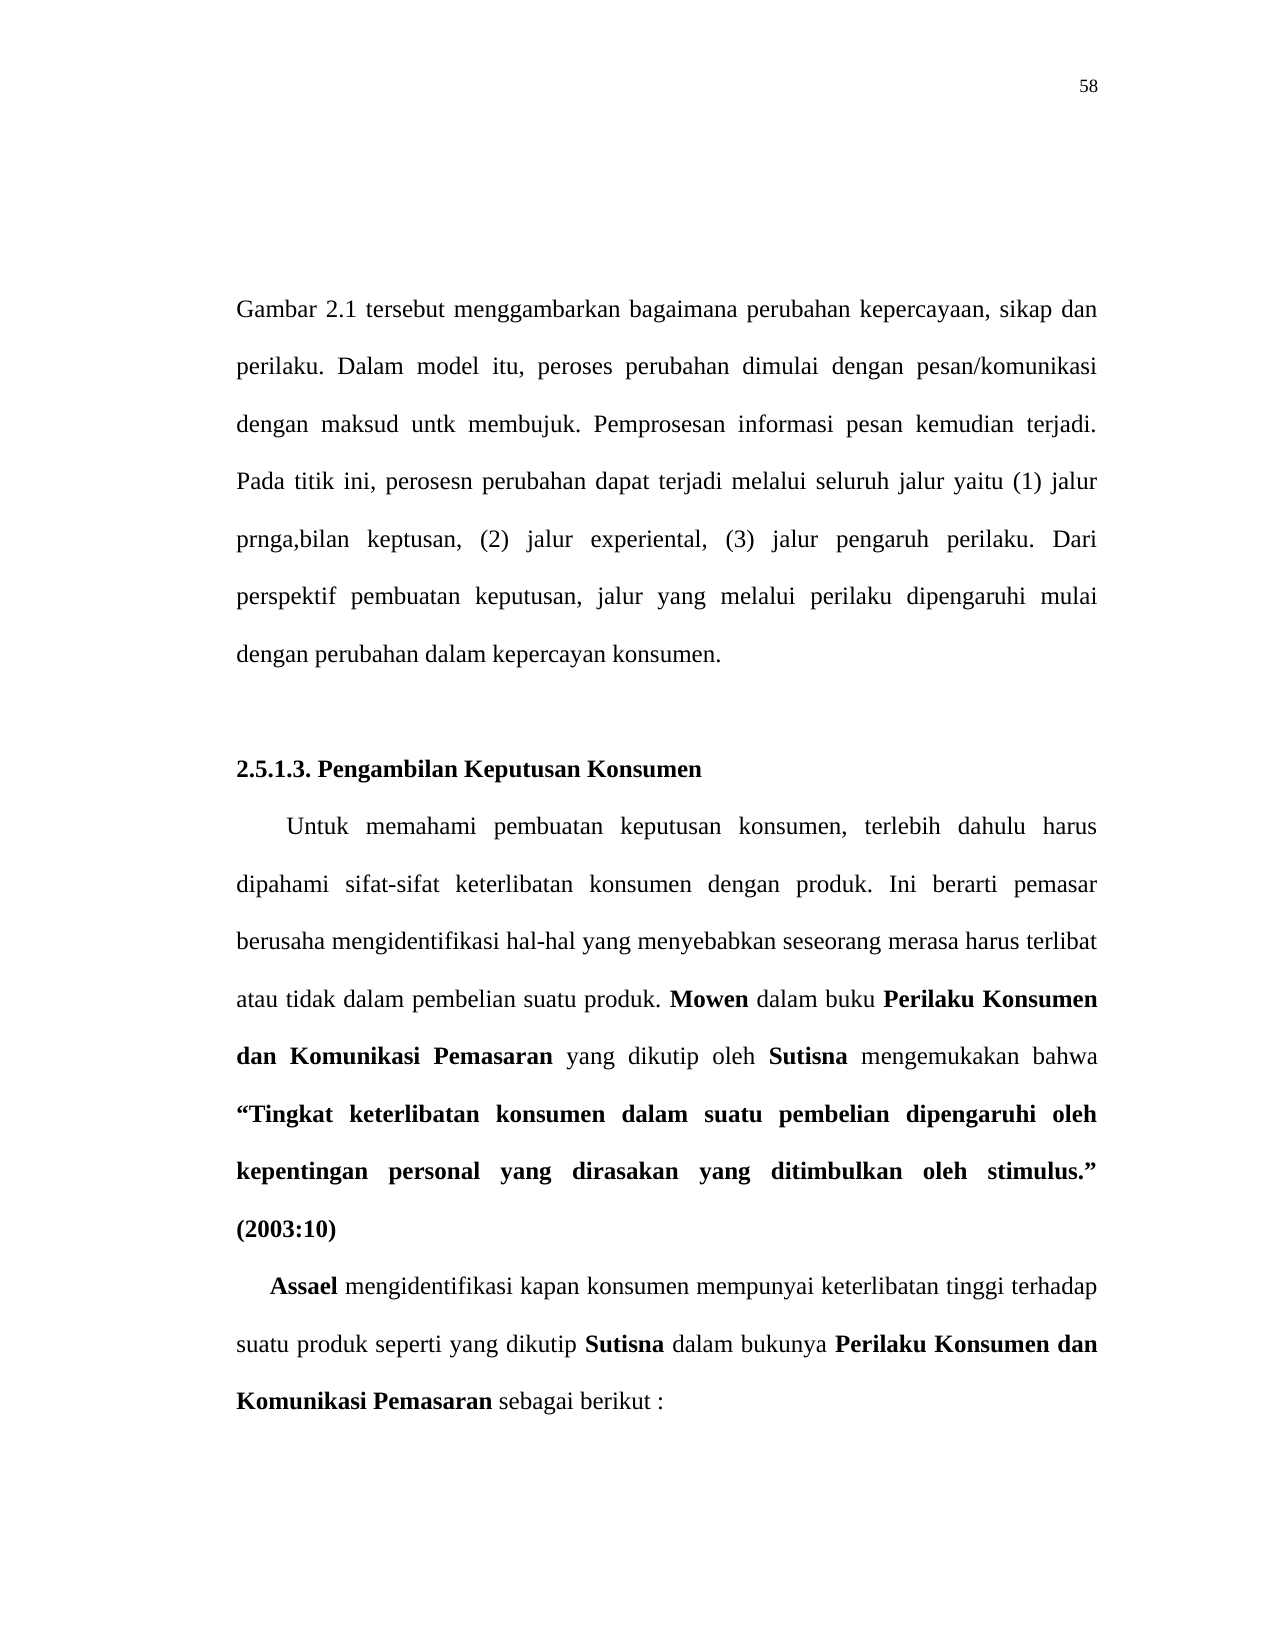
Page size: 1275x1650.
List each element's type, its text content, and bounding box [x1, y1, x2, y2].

text Untuk memahami pembuatan keputusan konsumen, terlebih dahulu harus dipahami sifat-sifat keterlibatan konsumen dengan produk. Ini berarti pemasar berusaha mengidentifikasi hal-hal yang menyebabkan seseorang merasa harus terlibat atau tidak dalam pembelian suatu produk. Mowen dalam buku Perilaku Konsumen dan Komunikasi Pemasaran yang dikutip oleh Sutisna mengemukakan bahwa “Tingkat keterlibatan konsumen dalam suatu pembelian dipengaruhi oleh kepentingan personal yang dirasakan yang ditimbulkan oleh stimulus.” (2003:10) [236, 811, 1098, 1242]
text 2.5.1.3. Pengambilan Keputusan Konsumen [236, 754, 1098, 782]
text Gambar 2.1 tersebut menggambarkan bagaimana perubahan kepercayaan, sikap dan perilaku. Dalam model itu, peroses perubahan dimulai dengan pesan/komunikasi dengan maksud untk membujuk. Pemprosesan informasi pesan kemudian terjadi. Pada titik ini, perosesn perubahan dapat terjadi melalui seluruh jalur yaitu (1) jalur prnga,bilan keptusan, (2) jalur experiental, (3) jalur pengaruh perilaku. Dari perspektif pembuatan keputusan, jalur yang melalui perilaku dipengaruhi mulai dengan perubahan dalam kepercayan konsumen. [236, 294, 1098, 667]
text Assael mengidentifikasi kapan konsumen mempunyai keterlibatan tinggi terhadap suatu produk seperti yang dikutip Sutisna dalam bukunya Perilaku Konsumen dan Komunikasi Pemasaran sebagai berikut : [236, 1271, 1098, 1415]
